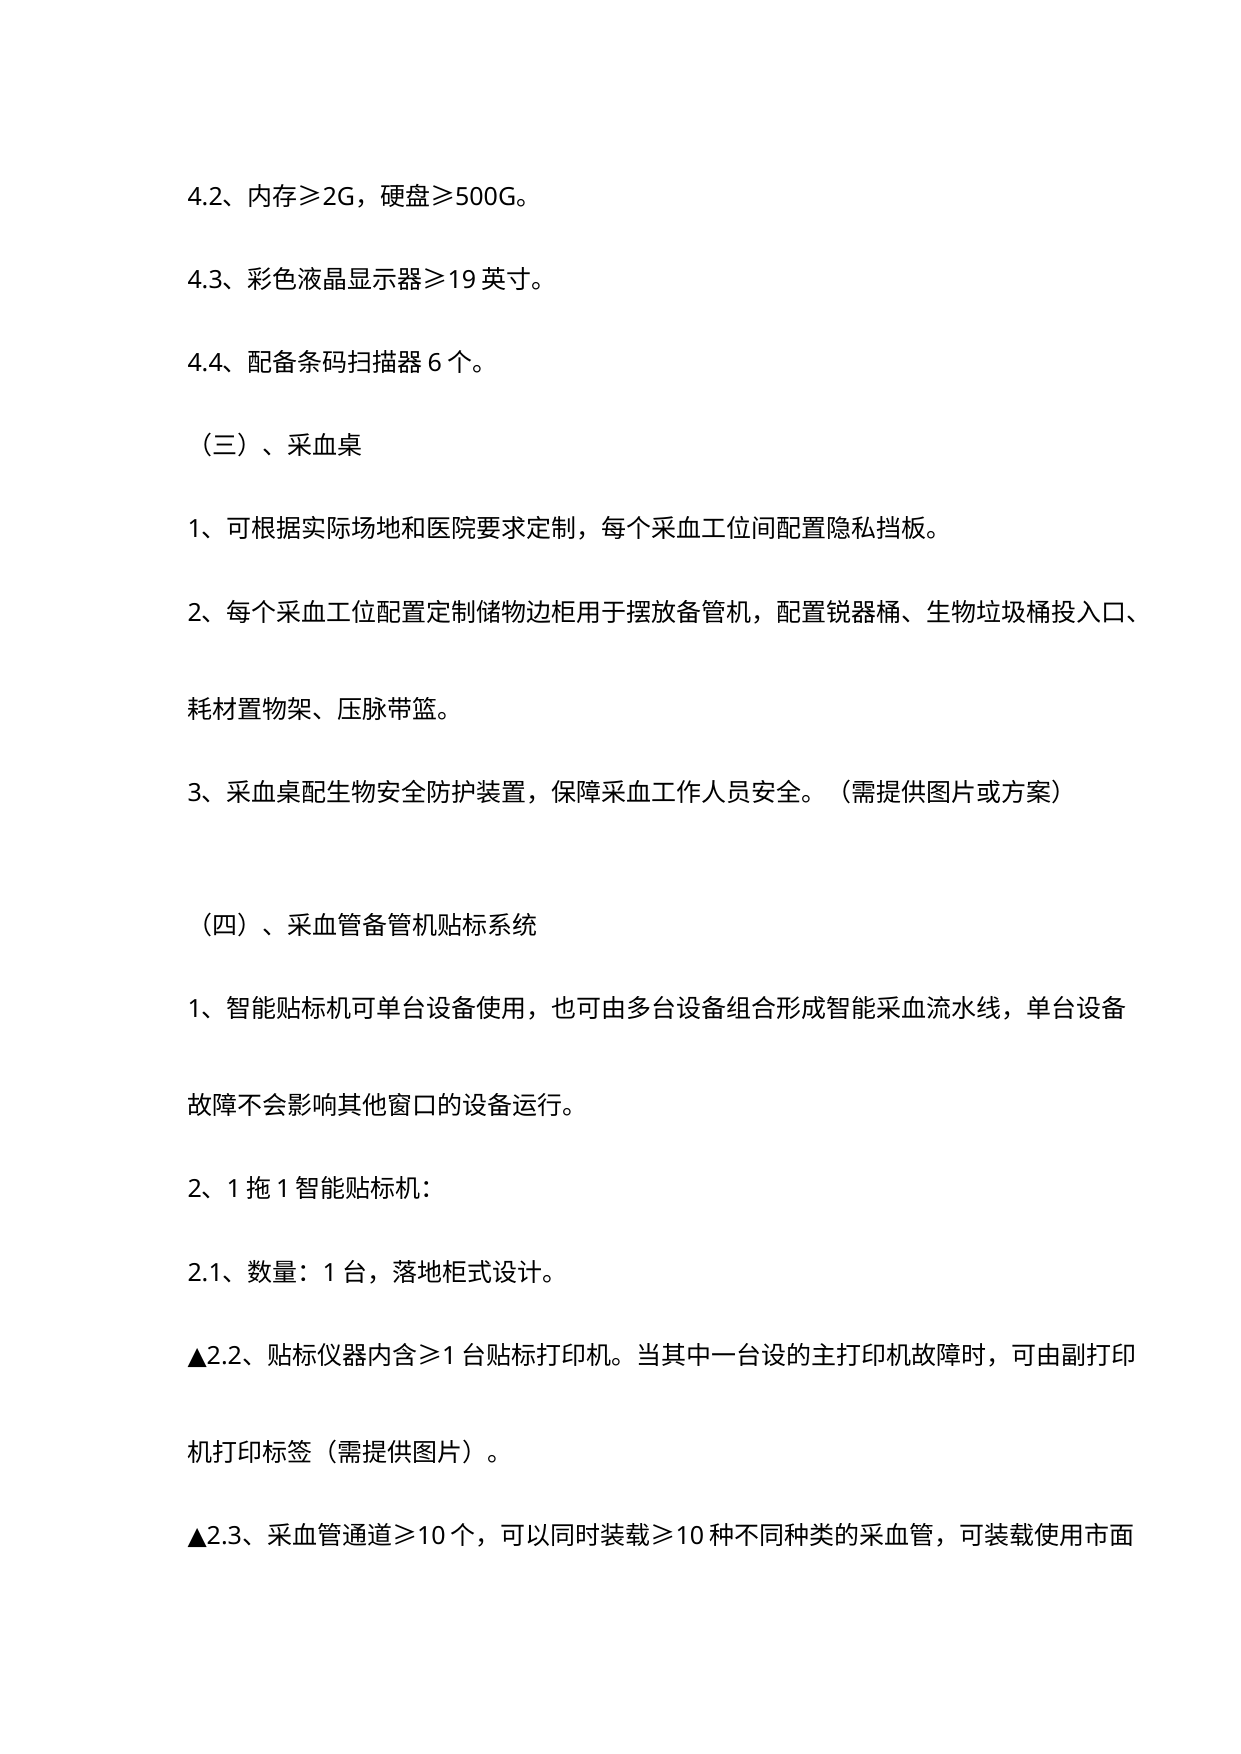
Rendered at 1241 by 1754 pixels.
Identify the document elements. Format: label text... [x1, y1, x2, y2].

text ▲2.2、贴标仪器内含≥1台贴标打印机。当其中一台设的主打印机故障时，可由副打印机打印标签（需提供图片）。 [187, 1321, 1144, 1483]
text 2.1、数量：1台，落地柜式设计。 [187, 1238, 1144, 1303]
text 1、智能贴标机可单台设备使用，也可由多台设备组合形成智能采血流水线，单台设备故障不会影响其他窗口的设备运行。 [187, 974, 1144, 1136]
text 2、每个采血工位配置定制储物边柜用于摆放备管机，配置锐器桶、生物垃圾桶投入口、耗材置物架、压脉带篮。 [187, 578, 1144, 740]
text 4.3、彩色液晶显示器≥19英寸。 [187, 245, 1144, 310]
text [187, 1501, 1144, 1566]
list 、采血桌 [187, 411, 1144, 476]
text 4.2、内存≥2G，硬盘≥500G。 [187, 162, 1144, 227]
text （四）、采血管备管机贴标系统 [187, 891, 1144, 956]
text 4.4、配备条码扫描器6个。 [187, 328, 1144, 393]
text 2、1拖1智能贴标机： [187, 1154, 1144, 1219]
text 1、可根据实际场地和医院要求定制，每个采血工位间配置隐私挡板。 [187, 494, 1144, 559]
text 3、采血桌配生物安全防护装置，保障采血工作人员安全。（需提供图片或方案） [187, 758, 1144, 823]
